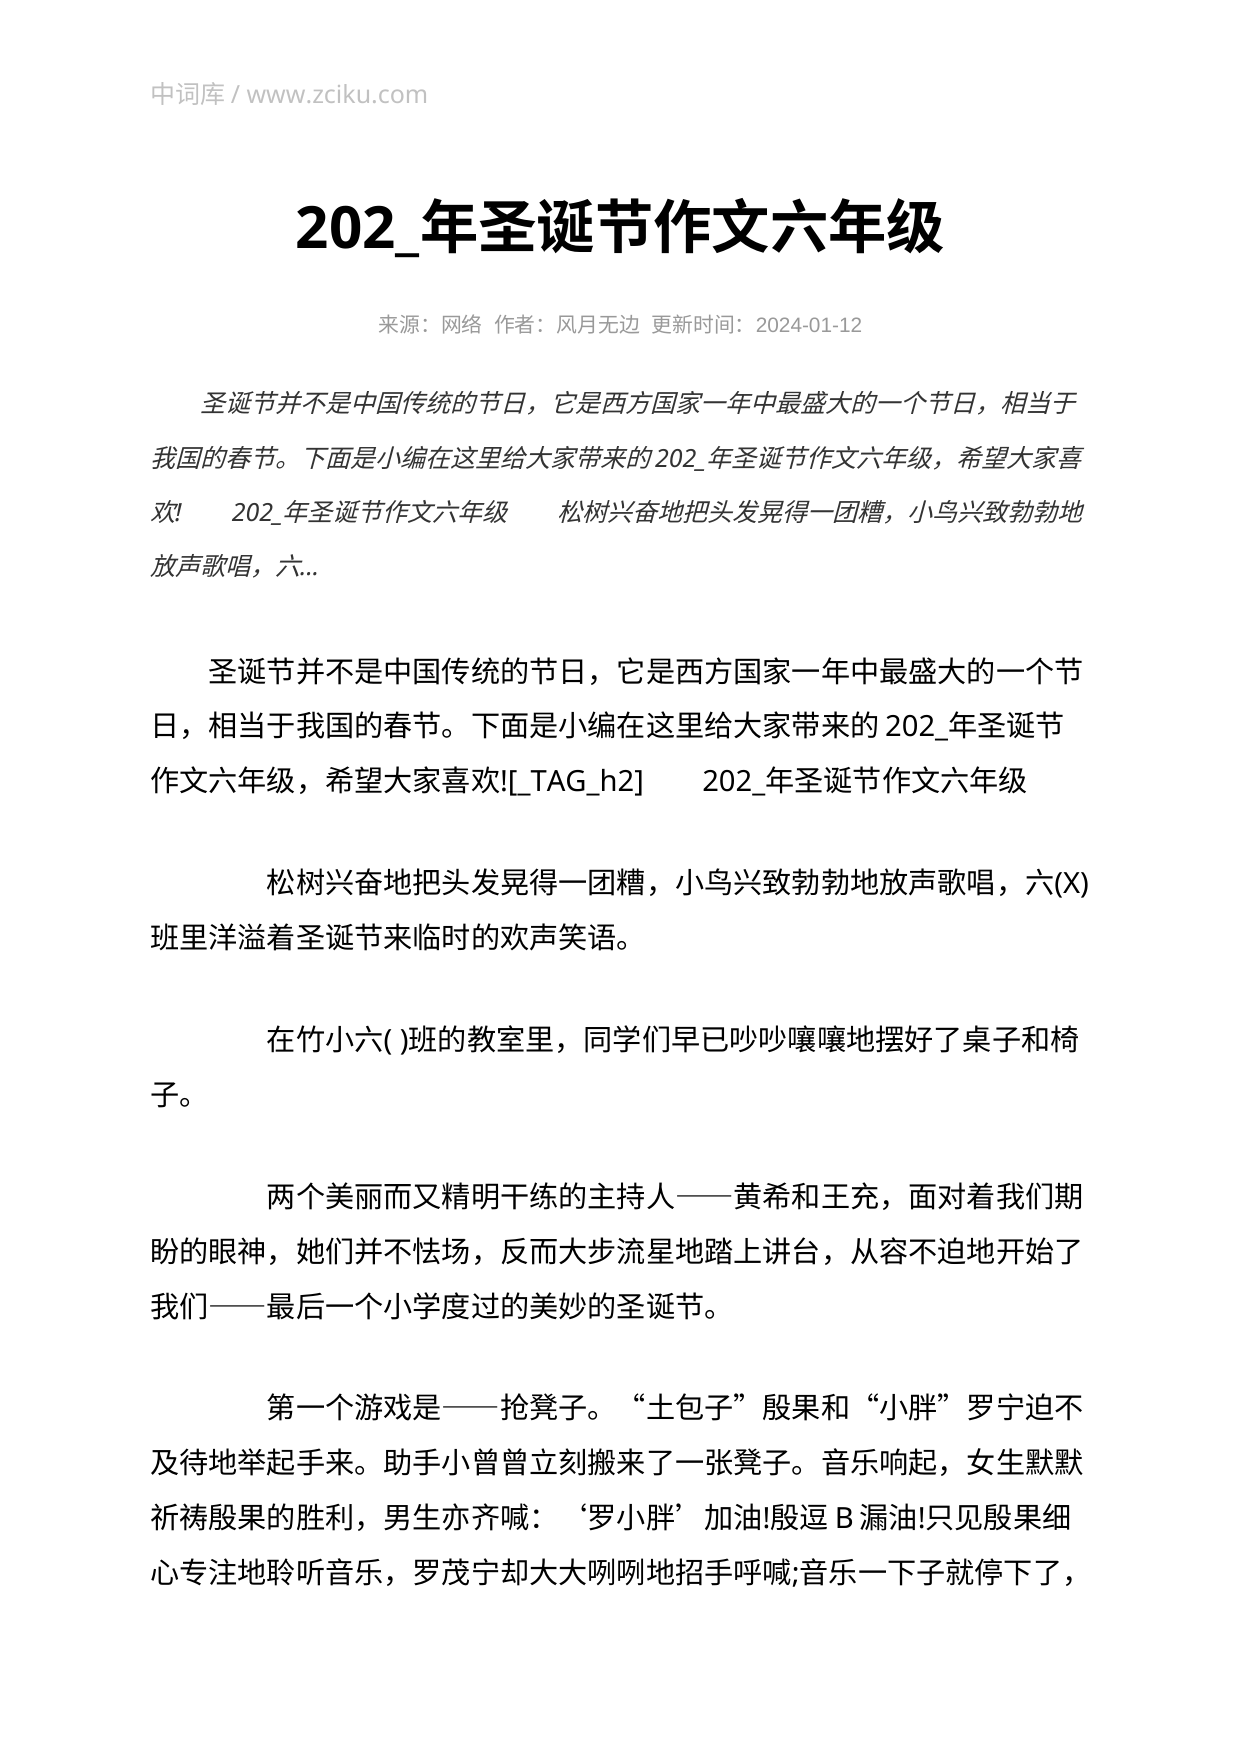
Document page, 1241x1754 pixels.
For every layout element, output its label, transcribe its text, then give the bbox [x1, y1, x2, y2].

text 两个美丽而又精明干练的主持人——黄希和王充，面对着我们期盼的眼神，她们并不怯场，反而大步流星地踏上讲台，从容不迫地开始了我们——最后一个小学度过的美妙的圣诞节。 [150, 1173, 1090, 1326]
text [150, 1385, 1090, 1592]
text 来源：网络 作者：风月无边 更新时间：2024-01-12 [150, 313, 1090, 337]
text 松树兴奋地把头发晃得一团糟，小鸟兴致勃勃地放声歌唱，六(X)班里洋溢着圣诞节来临时的欢声笑语。 [150, 860, 1090, 957]
subtitle 202_年圣诞节作文六年级 [150, 181, 1090, 266]
text 圣诞节并不是中国传统的节日，它是西方国家一年中最盛大的一个节日，相当于我国的春节。下面是小编在这里给大家带来的202_年圣诞节作文六年级，希望大家喜欢! 202_年圣诞节作文六年级 松树兴奋地把头发晃得一团糟，小鸟兴致勃勃地放声歌唱，六... [150, 384, 1090, 583]
text 圣诞节并不是中国传统的节日，它是西方国家一年中最盛大的一个节日，相当于我国的春节。下面是小编在这里给大家带来的202_年圣诞节作文六年级，希望大家喜欢![_TAG_h2] 202_年圣诞节作文六年级 [150, 648, 1090, 800]
text 在竹小六( )班的教室里，同学们早已吵吵嚷嚷地摆好了桌子和椅子。 [150, 1017, 1090, 1114]
